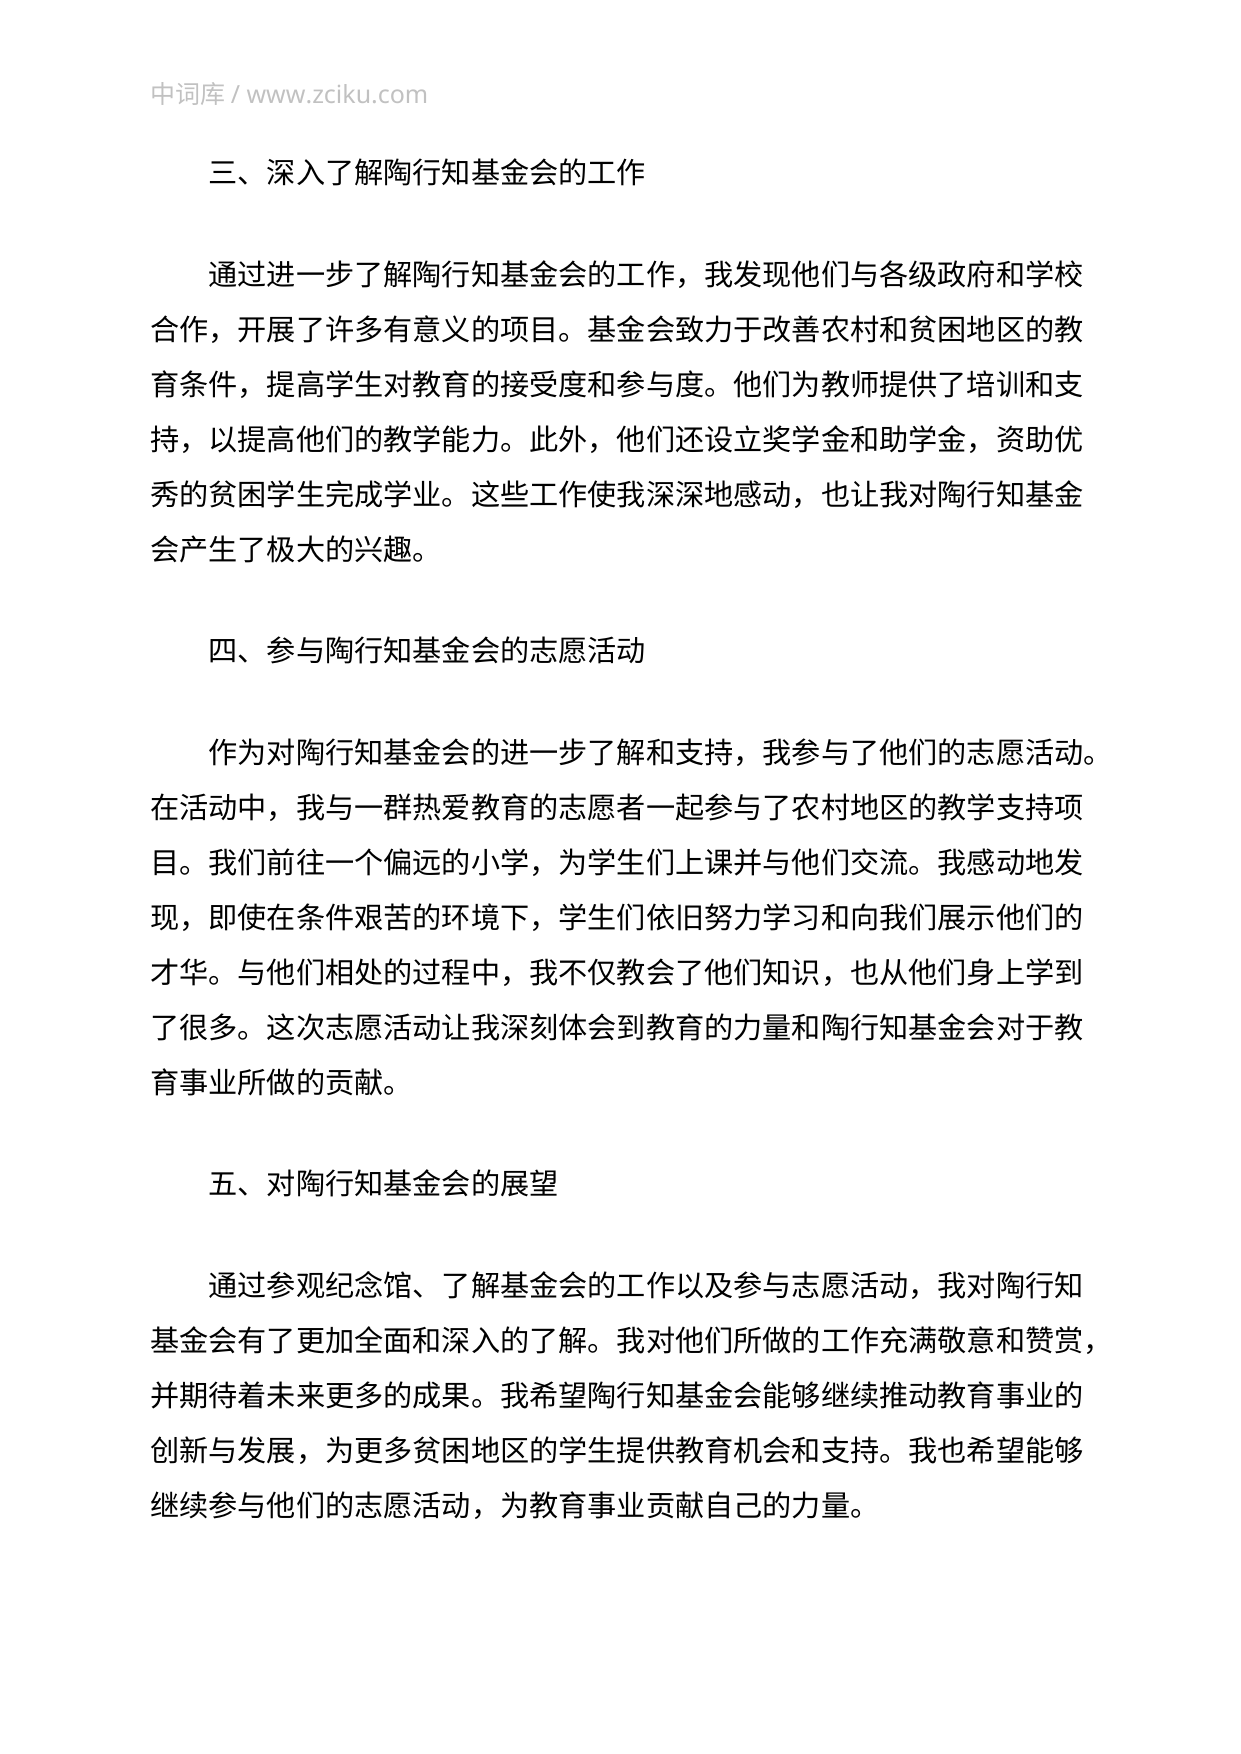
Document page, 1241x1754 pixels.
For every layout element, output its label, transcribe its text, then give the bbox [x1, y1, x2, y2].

text 通过参观纪念馆、了解基金会的工作以及参与志愿活动，我对陶行知基金会有了更加全面和深入的了解。我对他们所做的工作充满敬意和赞赏，并期待着未来更多的成果。我希望陶行知基金会能够继续推动教育事业的创新与发展，为更多贫困地区的学生提供教育机会和支持。我也希望能够继续参与他们的志愿活动，为教育事业贡献自己的力量。 [150, 1263, 1090, 1524]
text 作为对陶行知基金会的进一步了解和支持，我参与了他们的志愿活动。在活动中，我与一群热爱教育的志愿者一起参与了农村地区的教学支持项目。我们前往一个偏远的小学，为学生们上课并与他们交流。我感动地发现，即使在条件艰苦的环境下，学生们依旧努力学习和向我们展示他们的才华。与他们相处的过程中，我不仅教会了他们知识，也从他们身上学到了很多。这次志愿活动让我深刻体会到教育的力量和陶行知基金会对于教育事业所做的贡献。 [150, 730, 1090, 1101]
text 通过进一步了解陶行知基金会的工作，我发现他们与各级政府和学校合作，开展了许多有意义的项目。基金会致力于改善农村和贫困地区的教育条件，提高学生对教育的接受度和参与度。他们为教师提供了培训和支持，以提高他们的教学能力。此外，他们还设立奖学金和助学金，资助优秀的贫困学生完成学业。这些工作使我深深地感动，也让我对陶行知基金会产生了极大的兴趣。 [150, 252, 1090, 568]
text 五、对陶行知基金会的展望 [150, 1161, 1090, 1203]
text 三、深入了解陶行知基金会的工作 [150, 150, 1090, 192]
text 四、参与陶行知基金会的志愿活动 [150, 628, 1090, 670]
